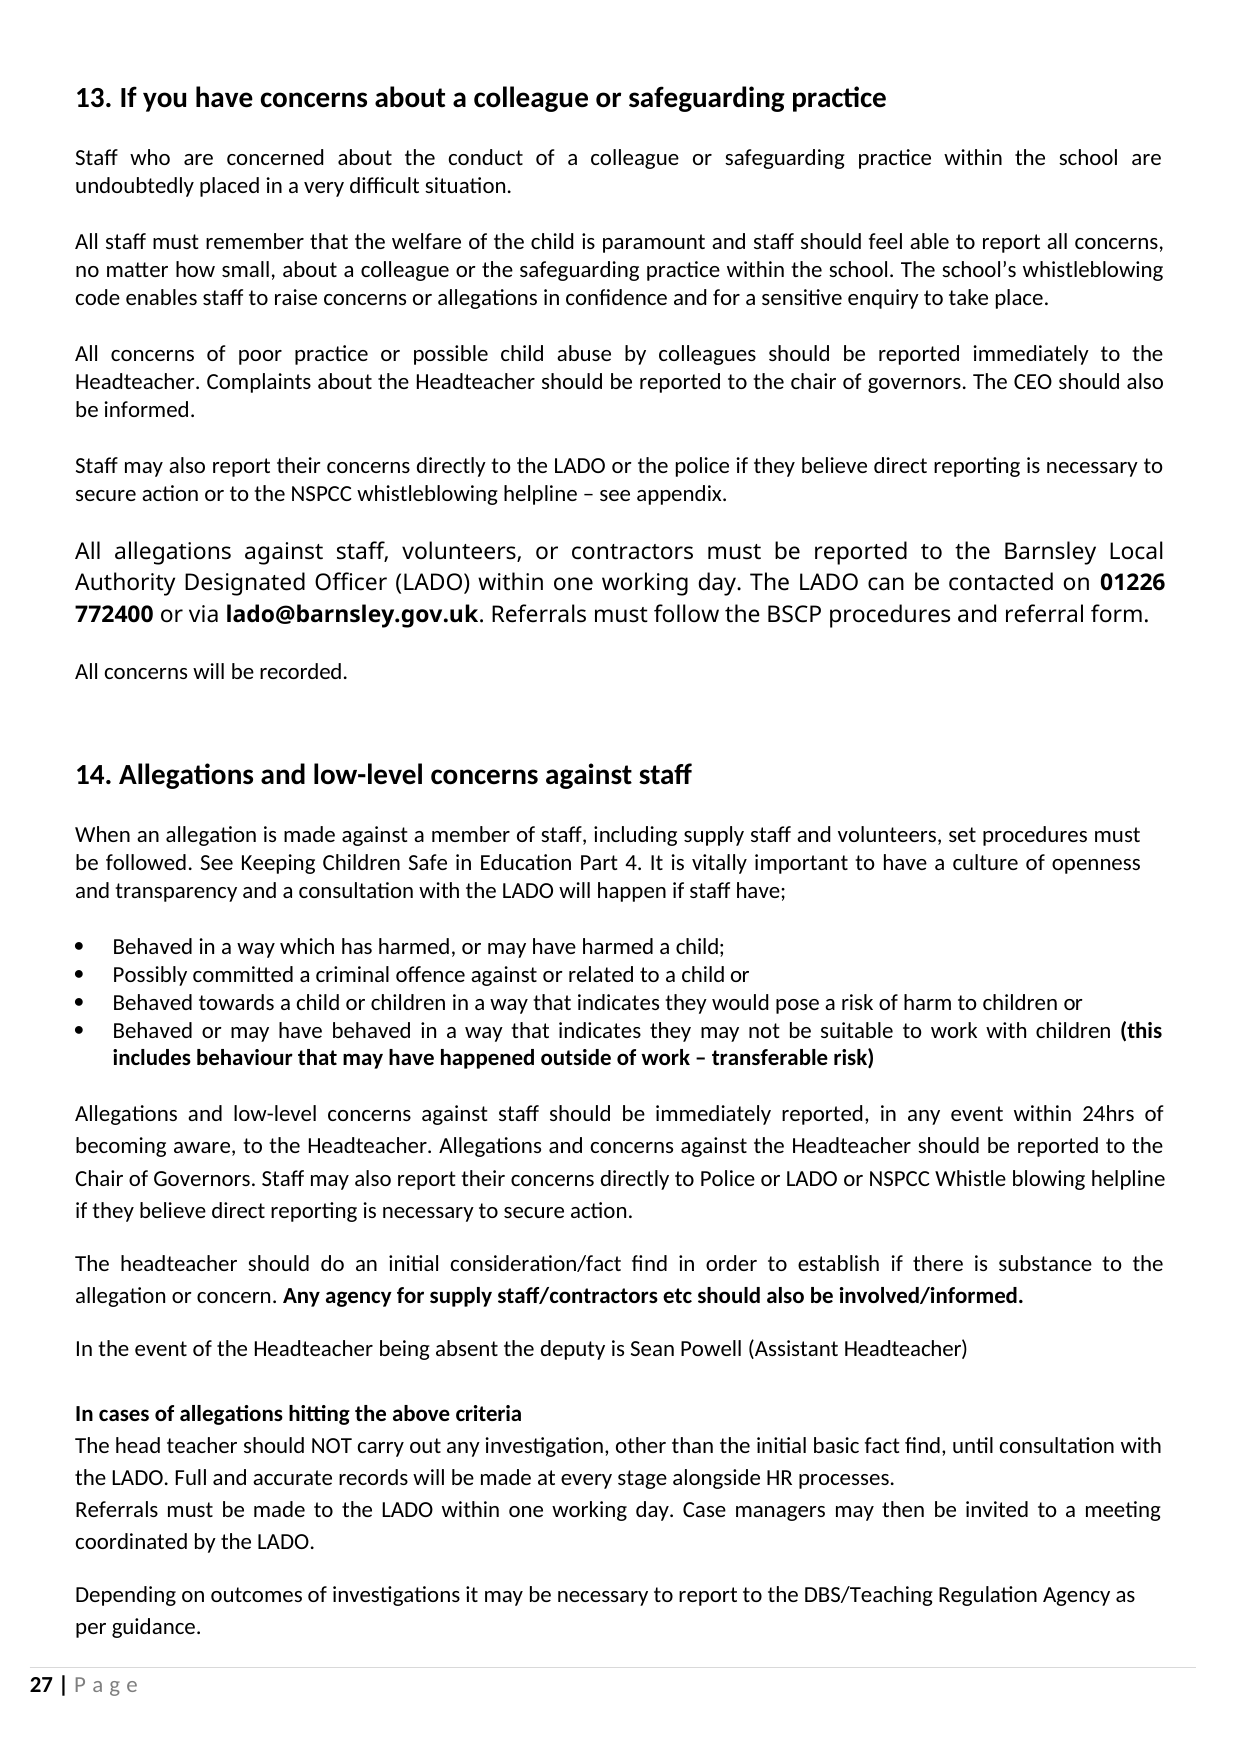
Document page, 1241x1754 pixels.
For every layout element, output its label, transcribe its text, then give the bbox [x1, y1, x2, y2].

list Behaved or may have behaved in a way that indicates they may not be suitable to work with children (this includes behaviour that may have happened outside of work – transferable risk) [75, 1016, 1166, 1071]
text Staff may also report their concerns directly to the LADO or the police if they believe direct reporting is necessary to secure action or to the NSPCC whistleblowing helpline – see appendix. [75, 451, 1166, 507]
text Staff who are concerned about the conduct of a colleague or safeguarding practice within the school are undoubtedly placed in a very difficult situation. [75, 143, 1196, 199]
list Behaved towards a child or children in a way that indicates they would pose a risk of harm to children or [75, 988, 1196, 1016]
text All allegations against staff, volunteers, or contractors must be reported to the Barnsley Local Authority Designated Officer (LADO) within one working day. The LADO can be contacted on 01226 772400 or via lado@barnsley.gov.uk. Referrals must follow the BSCP procedures and referral form. [75, 535, 1166, 629]
text Referrals must be made to the LADO within one working day. Case managers may then be invited to a meeting coordinated by the LADO. [75, 1495, 1196, 1555]
text When an allegation is made against a member of staff, including supply staff and volunteers, set procedures must be followed. See Keeping Children Safe in Education Part 4. It is vitally important to have a culture of openness and transparency and a consultation with the LADO will happen if staff have; [75, 820, 1144, 904]
subtitle Allegations and low-level concerns against staff [75, 756, 1196, 792]
text In the event of the Headteacher being absent the deputy is Sean Powell (Assistant Headteacher) [75, 1334, 1196, 1362]
list Behaved in a way which has harmed, or may have harmed a child; [75, 932, 1196, 960]
text Allegations and low-level concerns against staff should be immediately reported, in any event within 24hrs of becoming aware, to the Headteacher. Allegations and concerns against the Headteacher should be reported to the Chair of Governors. Staff may also report their concerns directly to Police or LADO or NSPCC Whistle blowing helpline if they believe direct reporting is necessary to secure action. [75, 1099, 1166, 1224]
list Possibly committed a criminal offence against or related to a child or [75, 960, 1196, 988]
subtitle If you have concerns about a colleague or safeguarding practice [75, 79, 1196, 115]
text All concerns will be recorded. [75, 657, 1196, 685]
text Depending on outcomes of investigations it may be necessary to report to the DBS/Teaching Regulation Agency as per guidance. [75, 1580, 1158, 1640]
text The headteacher should do an initial consideration/fact find in order to establish if there is substance to the allegation or concern. Any agency for supply staff/contractors etc should also be involved/informed. [75, 1249, 1166, 1309]
subtitle In cases of allegations hitting the above criteria [29, 1399, 1196, 1427]
text The head teacher should NOT carry out any investigation, other than the initial basic fact find, until consultation with the LADO. Full and accurate records will be made at every stage alongside HR processes. [75, 1431, 1167, 1491]
text All staff must remember that the welfare of the child is paramount and staff should feel able to report all concerns, no matter how small, about a colleague or the safeguarding practice within the school. The school’s whistleblowing code enables staff to raise concerns or allegations in confidence and for a sensitive enquiry to take place. [75, 227, 1166, 311]
text All concerns of poor practice or possible child abuse by colleagues should be reported immediately to the Headteacher. Complaints about the Headteacher should be reported to the chair of governors. The CEO should also be informed. [75, 339, 1166, 423]
